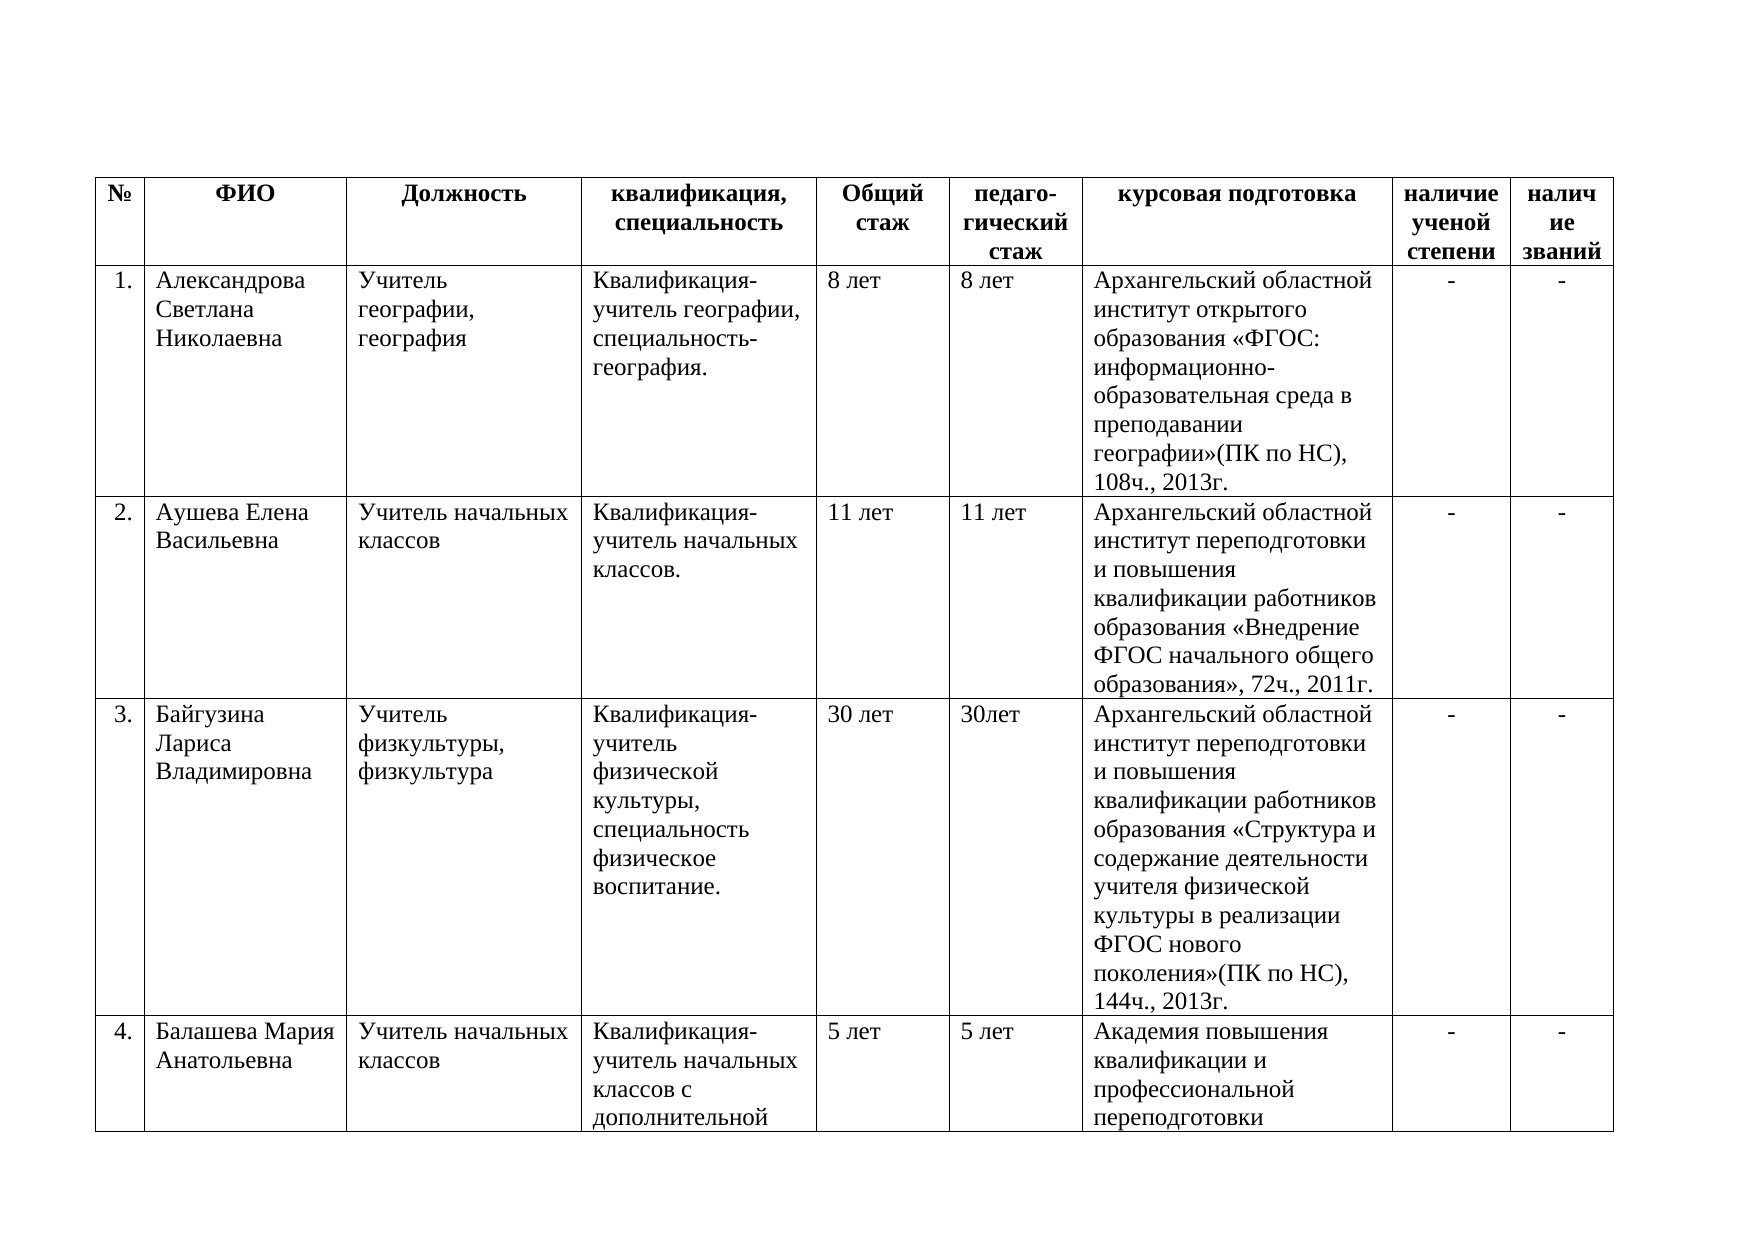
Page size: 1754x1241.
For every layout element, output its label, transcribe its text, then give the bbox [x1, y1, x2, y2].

table_cell 11 лет [817, 497, 949, 698]
table_cell Квалификация-учитель физической культуры, специальность физическое воспитание. [582, 699, 816, 1015]
table_cell - [1511, 497, 1613, 698]
table_header курсовая подготовка [1083, 178, 1392, 264]
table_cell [145, 1016, 346, 1131]
table_header Должность [347, 178, 581, 264]
table_header квалификация, специальность [582, 178, 816, 264]
table_cell - [1511, 1016, 1613, 1131]
table_header наличие ученой степени [1393, 178, 1510, 264]
table_cell Квалификация-учитель начальных классов. [582, 497, 816, 698]
table_cell 11 лет [950, 497, 1082, 698]
table_header педаго- гический стаж [950, 178, 1082, 264]
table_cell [582, 1016, 816, 1131]
table_header Общий стаж [817, 178, 949, 264]
table_cell - [1393, 1016, 1510, 1131]
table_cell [1083, 1016, 1392, 1131]
table_cell - [1393, 497, 1510, 698]
table_cell 30лет [950, 699, 1082, 1015]
table_cell - [1511, 266, 1613, 496]
table_cell 8 лет [817, 266, 949, 496]
table_cell [96, 1016, 144, 1131]
table_cell [96, 266, 144, 496]
table_cell 30 лет [817, 699, 949, 1015]
table_cell 5 лет [950, 1016, 1082, 1131]
table_cell - [1393, 266, 1510, 496]
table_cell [347, 1016, 581, 1131]
table_cell Квалификация-учитель географии, специальность-география. [582, 266, 816, 496]
table_cell Архангельский областной институт переподготовки и повышения квалификации работников образования «Структура и содержание деятельности учителя физической культуры в реализации ФГОС нового поколения»(ПК по НС), 144ч., 2013г. [1083, 699, 1392, 1015]
table_header ФИО [145, 178, 346, 264]
table_cell Аушева Елена Васильевна [145, 497, 346, 698]
table_cell Архангельский областной институт переподготовки и повышения квалификации работников образования «Внедрение ФГОС начального общего образования», 72ч., 2011г. [1083, 497, 1392, 698]
table_cell [96, 497, 144, 698]
table_cell [96, 699, 144, 1015]
table_cell 8 лет [950, 266, 1082, 496]
table_header № [96, 178, 144, 264]
table_cell Александрова Светлана Николаевна [145, 266, 346, 496]
table_cell - [1511, 699, 1613, 1015]
table_header наличие званий [1511, 178, 1613, 264]
table_cell Учитель географии, география [347, 266, 581, 496]
table_cell Учитель начальных классов [347, 497, 581, 698]
table_cell Байгузина Лариса Владимировна [145, 699, 346, 1015]
table_cell Архангельский областной институт открытого образования «ФГОС: информационно-образовательная среда в преподавании географии»(ПК по НС), 108ч., 2013г. [1083, 266, 1392, 496]
table_cell - [1393, 699, 1510, 1015]
table_cell Учитель физкультуры, физкультура [347, 699, 581, 1015]
table_cell 5 лет [817, 1016, 949, 1131]
